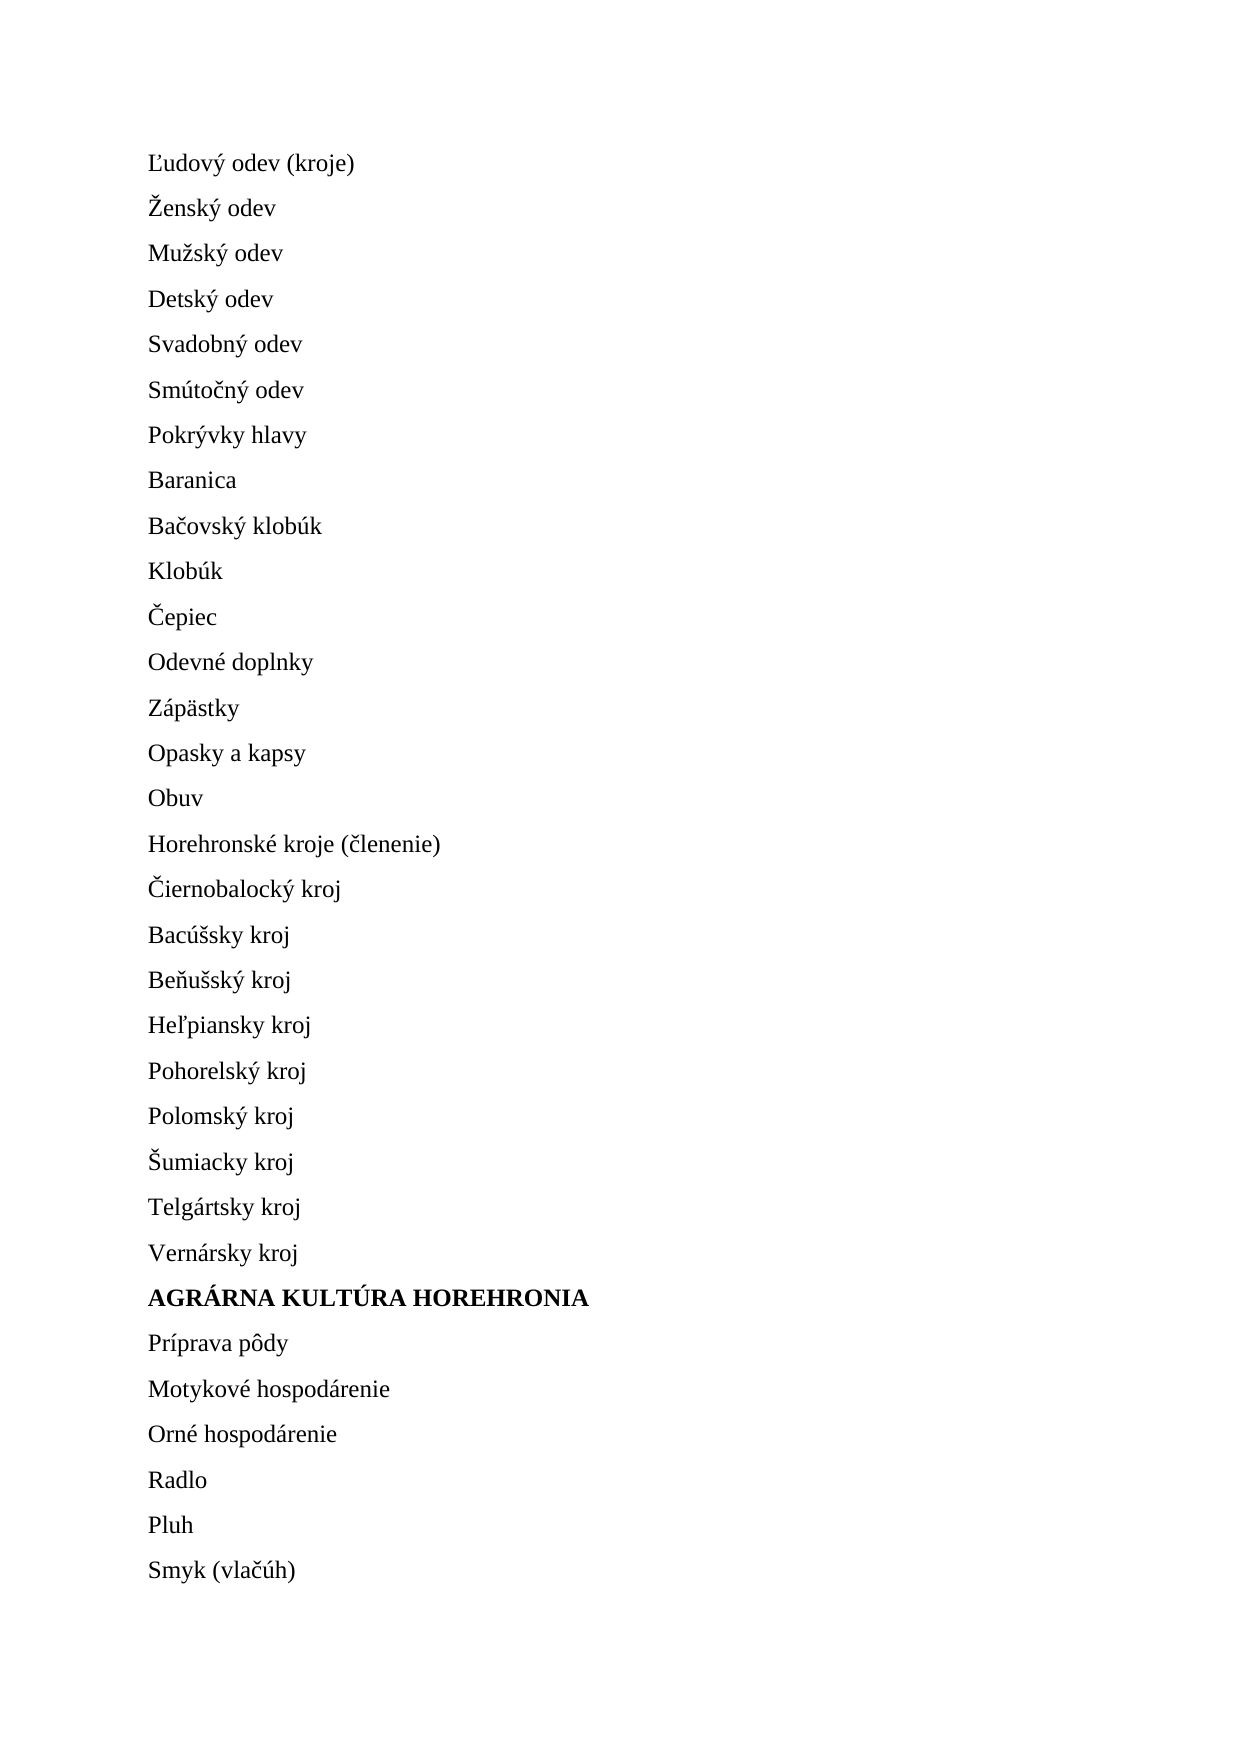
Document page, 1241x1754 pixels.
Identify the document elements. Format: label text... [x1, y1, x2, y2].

text Heľpiansky kroj [148, 1011, 1092, 1039]
text Ženský odev [148, 193, 1092, 222]
text Šumiacky kroj [148, 1147, 1092, 1176]
text Vernársky kroj [148, 1238, 1092, 1266]
text Bačovský klobúk [148, 511, 1092, 540]
text Telgártsky kroj [148, 1192, 1092, 1221]
text Svadobný odev [148, 329, 1092, 358]
text Zápästky [148, 693, 1092, 721]
text Radlo [148, 1465, 1092, 1493]
text AGRÁRNA KULTÚRA HOREHRONIA [148, 1283, 1092, 1312]
text Ľudový odev (kroje) [148, 148, 1092, 176]
text Mužský odev [148, 238, 1092, 267]
text Baranica [148, 466, 1092, 494]
text Odevné doplnky [148, 647, 1092, 676]
text Smyk (vlačúh) [148, 1556, 1092, 1584]
text Pohorelský kroj [148, 1056, 1092, 1085]
text Pokrývky hlavy [148, 420, 1092, 449]
text Čiernobalocký kroj [148, 874, 1092, 903]
text Bacúšsky kroj [148, 920, 1092, 948]
text Smútočný odev [148, 375, 1092, 403]
text Beňušský kroj [148, 965, 1092, 994]
text Polomský kroj [148, 1101, 1092, 1130]
text Klobúk [148, 556, 1092, 585]
text Motykové hospodárenie [148, 1374, 1092, 1403]
text Pluh [148, 1510, 1092, 1539]
text Obuv [148, 783, 1092, 812]
text Čepiec [148, 602, 1092, 631]
text Horehronské kroje (členenie) [148, 829, 1092, 858]
text Opasky a kapsy [148, 738, 1092, 767]
text Orné hospodárenie [148, 1419, 1092, 1448]
text Detský odev [148, 284, 1092, 313]
text Príprava pôdy [148, 1328, 1092, 1357]
